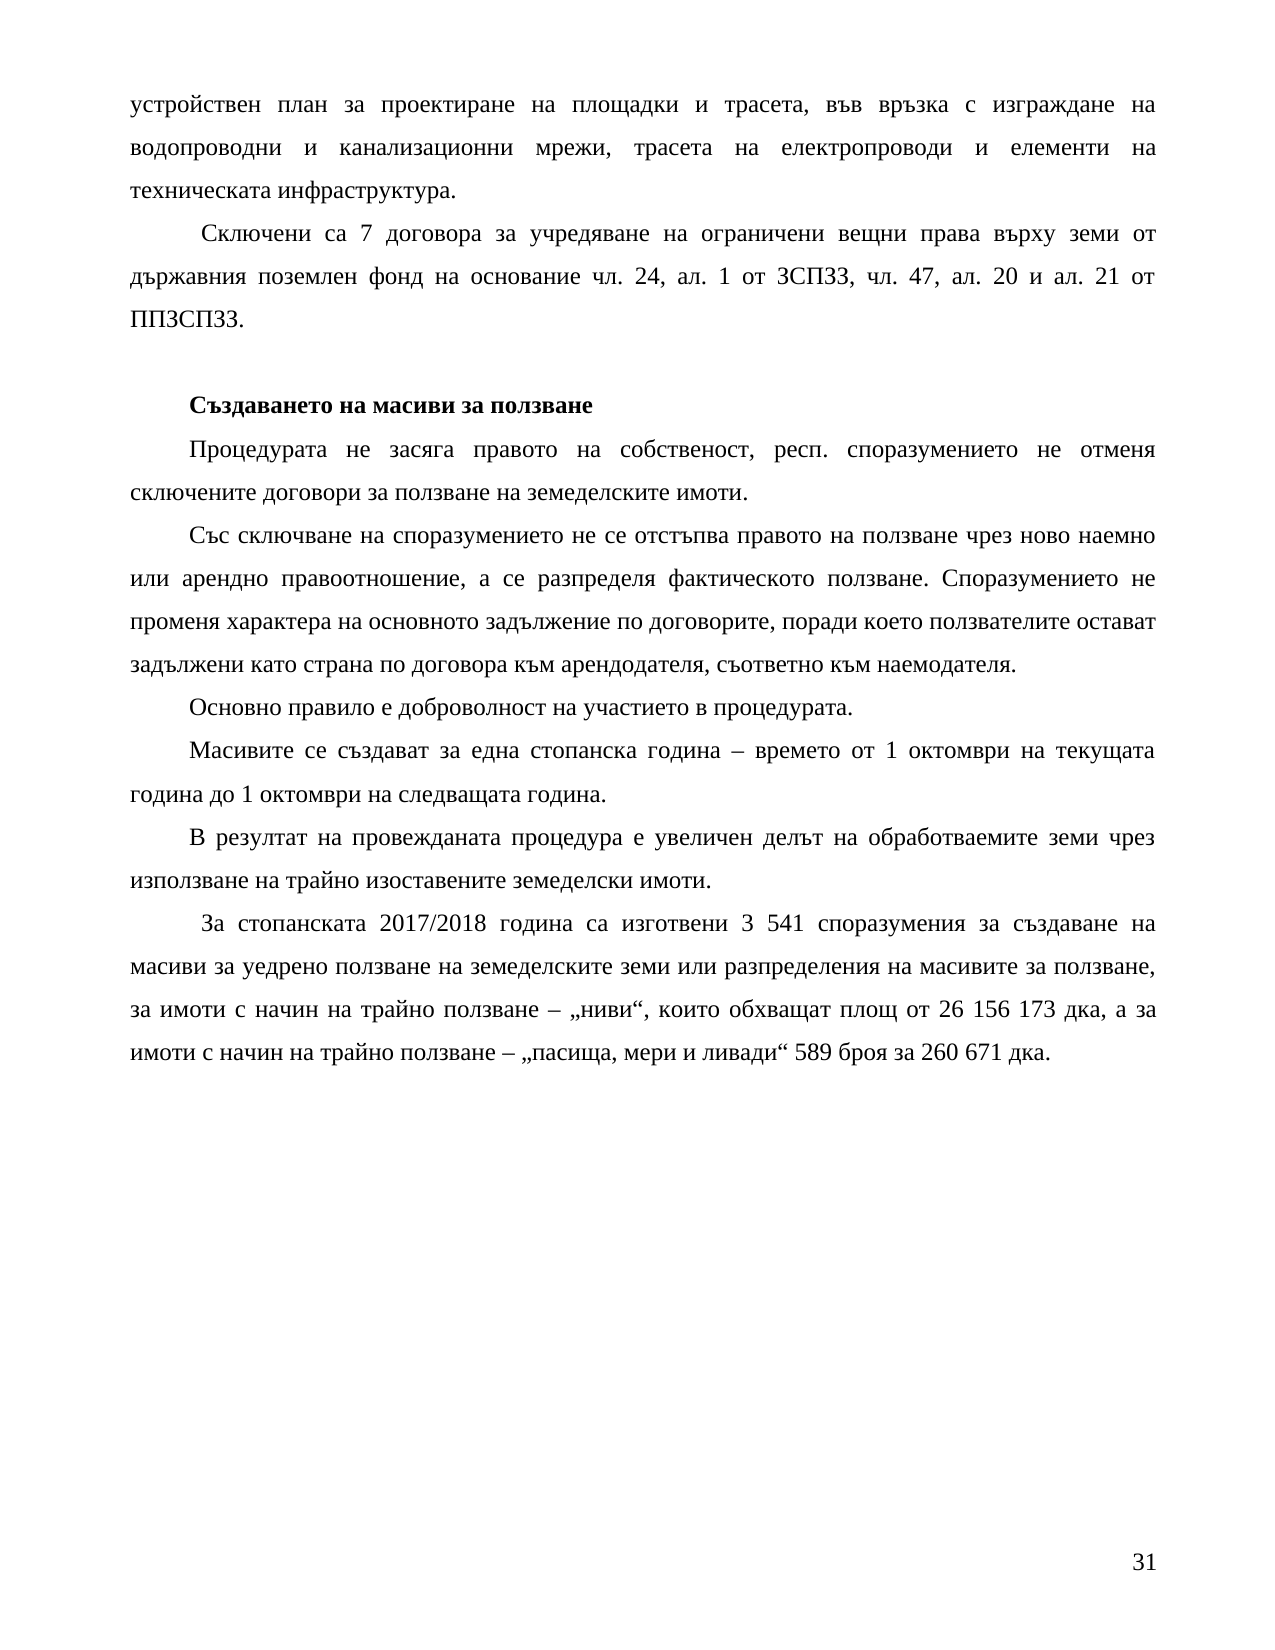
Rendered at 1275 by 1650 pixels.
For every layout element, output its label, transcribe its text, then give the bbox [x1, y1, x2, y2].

text Сключени са 7 договора за учредяване на ограничени вещни права върху земи от държавния поземлен фонд на основание чл. 24, ал. 1 от ЗСПЗЗ, чл. 47, ал. 20 и ал. 21 от ППЗСПЗЗ. [130, 218, 1157, 333]
text Със сключване на споразумението не се отстъпва правото на ползване чрез ново наемно или арендно правоотношение, а се разпределя фактическото ползване. Споразумението не променя характера на основното задължение по договорите, поради което ползвателите остават задължени като страна по договора към арендодателя, съответно към наемодателя. [130, 520, 1157, 678]
text Процедурата не засяга правото на собственост, респ. споразумението не отменя сключените договори за ползване на земеделските имоти. [130, 434, 1157, 506]
text Създаването на масиви за ползване [130, 391, 1157, 419]
text За стопанската 2017/2018 година са изготвени 3 541 споразумения за създаване на масиви за уедрено ползване на земеделските земи или разпределения на масивите за ползване, за имоти с начин на трайно ползване – „ниви“, които обхващат площ от 26 156 173 дка, а за имоти с начин на трайно ползване – „пасища, мери и ливади“ 589 броя за 260 671 дка. [130, 908, 1157, 1066]
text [130, 89, 1157, 204]
text Основно правило е доброволност на участието в процедурата. [130, 692, 1157, 721]
text Масивите се създават за една стопанска година – времето от 1 октомври на текущата година до 1 октомври на следващата година. [130, 736, 1157, 807]
text В резултат на провежданата процедура е увеличен делът на обработваемите земи чрез използване на трайно изоставените земеделски имоти. [130, 822, 1157, 894]
